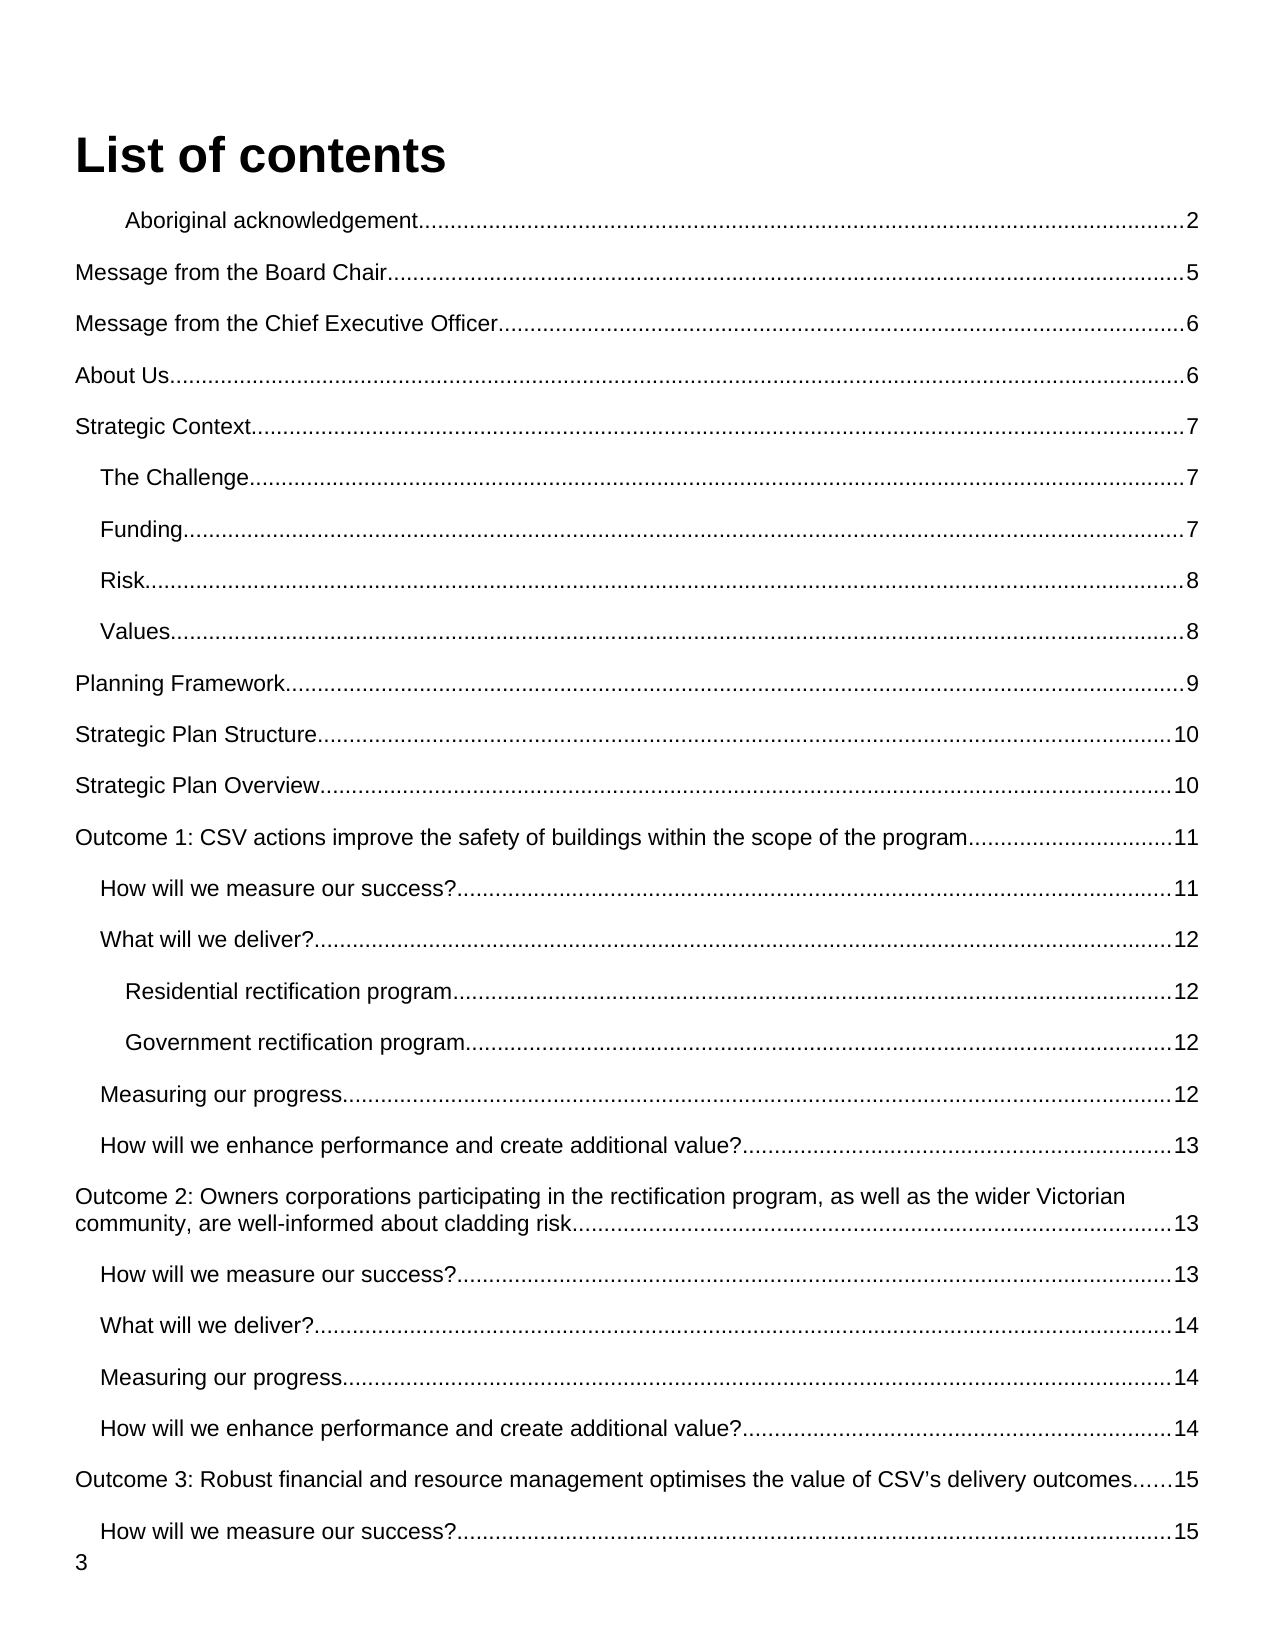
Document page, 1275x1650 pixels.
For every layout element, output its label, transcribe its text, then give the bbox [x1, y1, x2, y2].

text How will we enhance performance and create additional value? 14 [100, 1415, 1200, 1441]
text How will we enhance performance and create additional value? 13 [100, 1132, 1200, 1158]
text Strategic Plan Overview 10 [75, 772, 1200, 799]
text Outcome 3: Robust financial and resource management optimises the value of CSV’s delivery outcomes 15 [75, 1466, 1200, 1493]
text How will we measure our success? 15 [100, 1518, 1200, 1544]
subtitle List of contents [75, 125, 1200, 182]
text Strategic Context 7 [75, 413, 1200, 439]
text Measuring our progress 12 [100, 1081, 1200, 1107]
text Measuring our progress 14 [100, 1364, 1200, 1390]
text What will we deliver? 12 [100, 926, 1200, 953]
text About Us 6 [75, 362, 1200, 388]
text How will we measure our success? 11 [100, 875, 1200, 901]
text What will we deliver? 14 [100, 1312, 1200, 1339]
text Residential rectification program 12 [125, 978, 1200, 1004]
text Message from the Chief Executive Officer 6 [75, 310, 1200, 337]
text Government rectification program 12 [125, 1029, 1200, 1056]
text Outcome 2: Owners corporations participating in the rectification program, as well as the wider Victorian community, are well-informed about cladding risk 13 [75, 1183, 1200, 1236]
text Funding 7 [100, 516, 1200, 542]
text Outcome 1: CSV actions improve the safety of buildings within the scope of the program 11 [75, 824, 1200, 850]
text Aboriginal acknowledgement 2 [125, 207, 1200, 234]
text The Challenge 7 [100, 464, 1200, 491]
text Values 8 [100, 618, 1200, 645]
text Planning Framework 9 [75, 670, 1200, 696]
text Message from the Board Chair 5 [75, 259, 1200, 285]
text Risk 8 [100, 567, 1200, 593]
text Strategic Plan Structure 10 [75, 721, 1200, 747]
text How will we measure our success? 13 [100, 1261, 1200, 1287]
